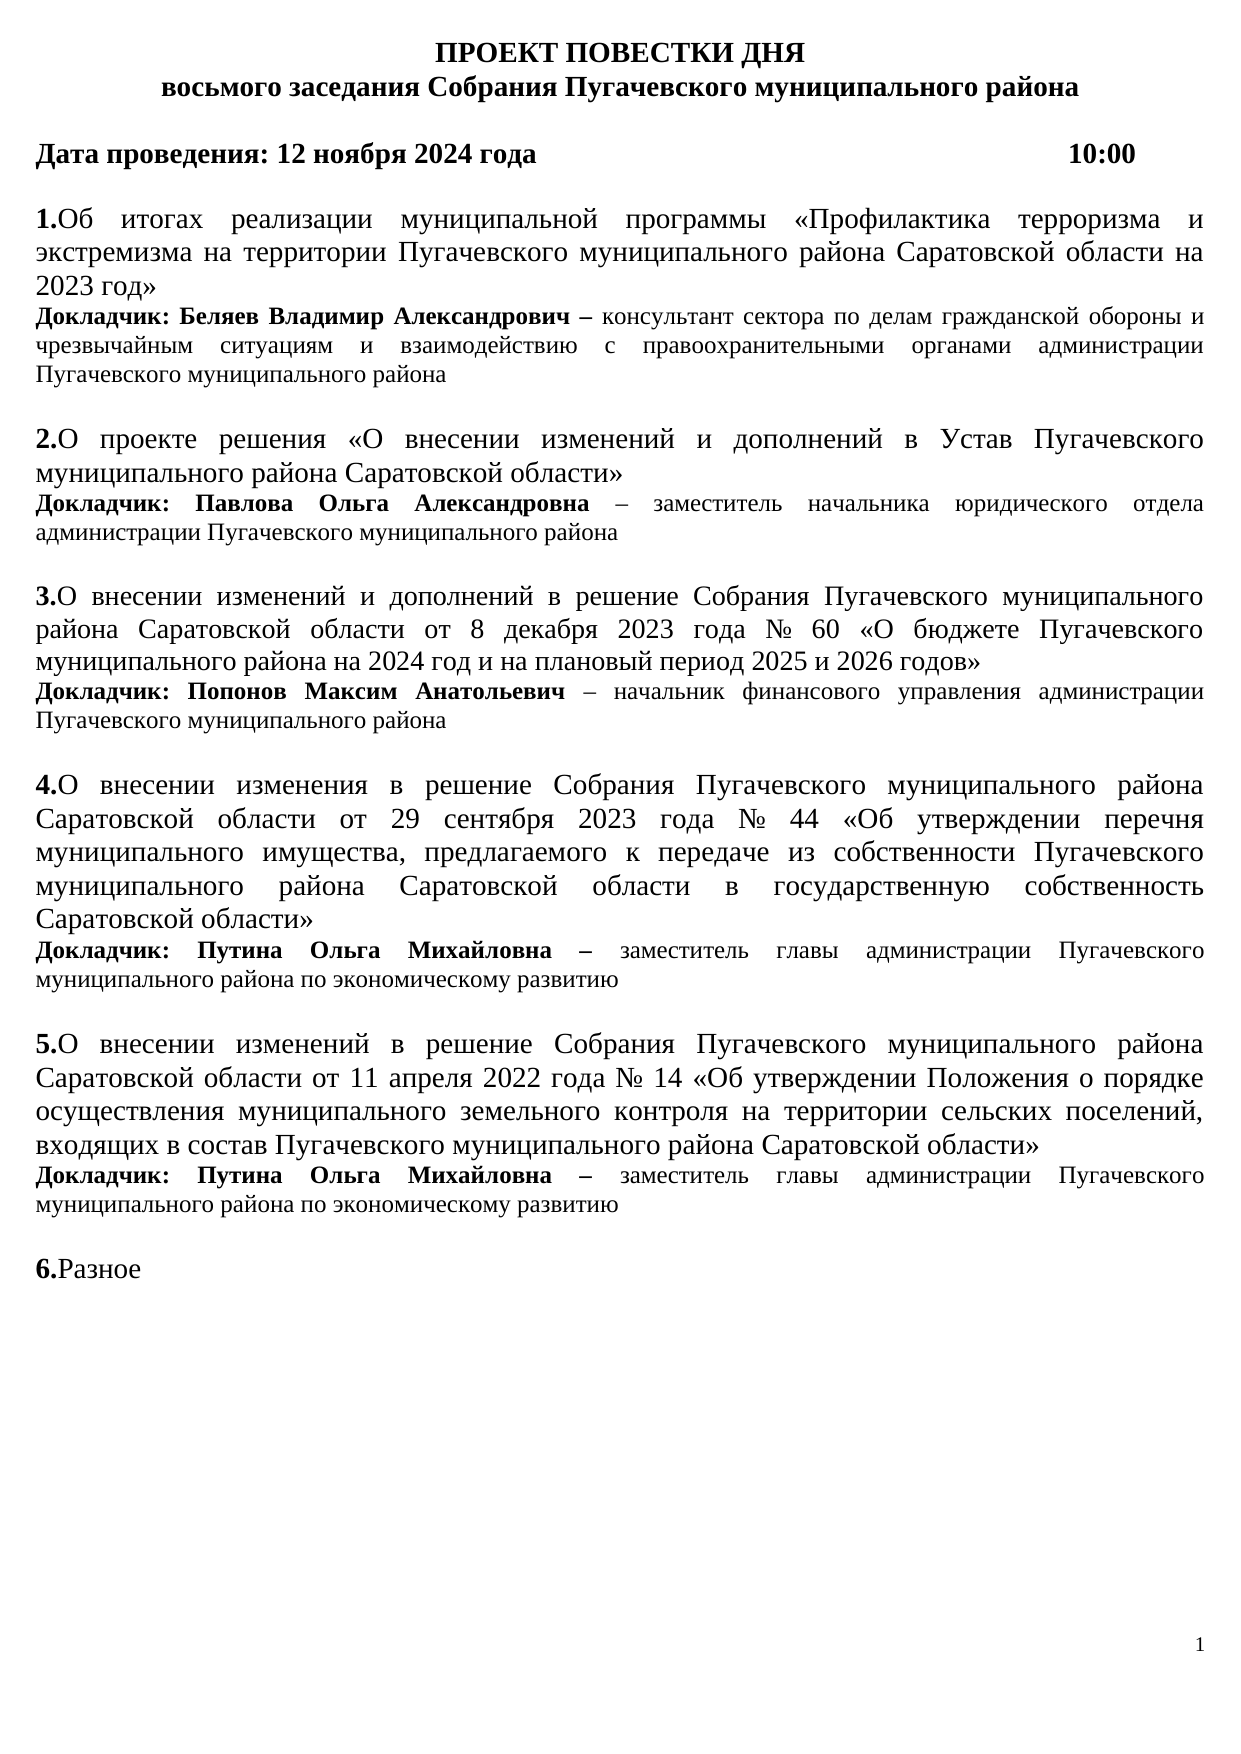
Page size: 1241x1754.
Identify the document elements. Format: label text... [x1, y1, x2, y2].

text Докладчик: Путина Ольга Михайловна – заместитель главы администрации Пугачевского муниципального района по экономическому развитию [35, 1160, 1205, 1218]
text 2.О проекте решения «О внесении изменений и дополнений в Устав Пугачевского муниципального района Саратовской области» [35, 421, 1205, 488]
list 1.Об итогах реализации муниципальной программы «Профилактика терроризма и экстремизма на территории Пугачевского муниципального района Саратовской области на 2023 год» [35, 201, 1205, 301]
text 4.О внесении изменения в решение Собрания Пугачевского муниципального района Саратовской области от 29 сентября 2023 года № 44 «Об утверждении перечня муниципального имущества, предлагаемого к передаче из собственности Пугачевского муниципального района Саратовской области в государственную собственность Саратовской области» [35, 767, 1205, 935]
list 5.О внесении изменений в решение Собрания Пугачевского муниципального района Саратовской области от 11 апреля 2022 года № 14 «Об утверждении Положения о порядке осуществления муниципального земельного контроля на территории сельских поселений, входящих в состав Пугачевского муниципального района Саратовской области» [35, 1026, 1205, 1160]
text Дата проведения: 12 ноября 2024 года 10:00 [35, 136, 1205, 169]
text ПРОЕКТ ПОВЕСТКИ ДНЯ [35, 35, 1205, 69]
text Докладчик: Павлова Ольга Александровна – заместитель начальника юридического отдела администрации Пугачевского муниципального района [35, 488, 1205, 546]
text восьмого заседания Собрания Пугачевского муниципального района [35, 69, 1205, 102]
text Докладчик: Путина Ольга Михайловна – заместитель главы администрации Пугачевского муниципального района по экономическому развитию [35, 935, 1205, 993]
text Докладчик: Беляев Владимир Александрович – консультант сектора по делам гражданской обороны и чрезвычайным ситуациям и взаимодействию с правоохранительными органами администрации Пугачевского муниципального района [35, 301, 1205, 388]
text Докладчик: Попонов Максим Анатольевич – начальник финансового управления администрации Пугачевского муниципального района [35, 676, 1205, 734]
text 3.О внесении изменений и дополнений в решение Собрания Пугачевского муниципального района Саратовской области от 8 декабря 2023 года № 60 «О бюджете Пугачевского муниципального района на 2024 год и на плановый период 2025 и 2026 годов» [35, 579, 1205, 676]
list 6.Разное [35, 1251, 1205, 1285]
